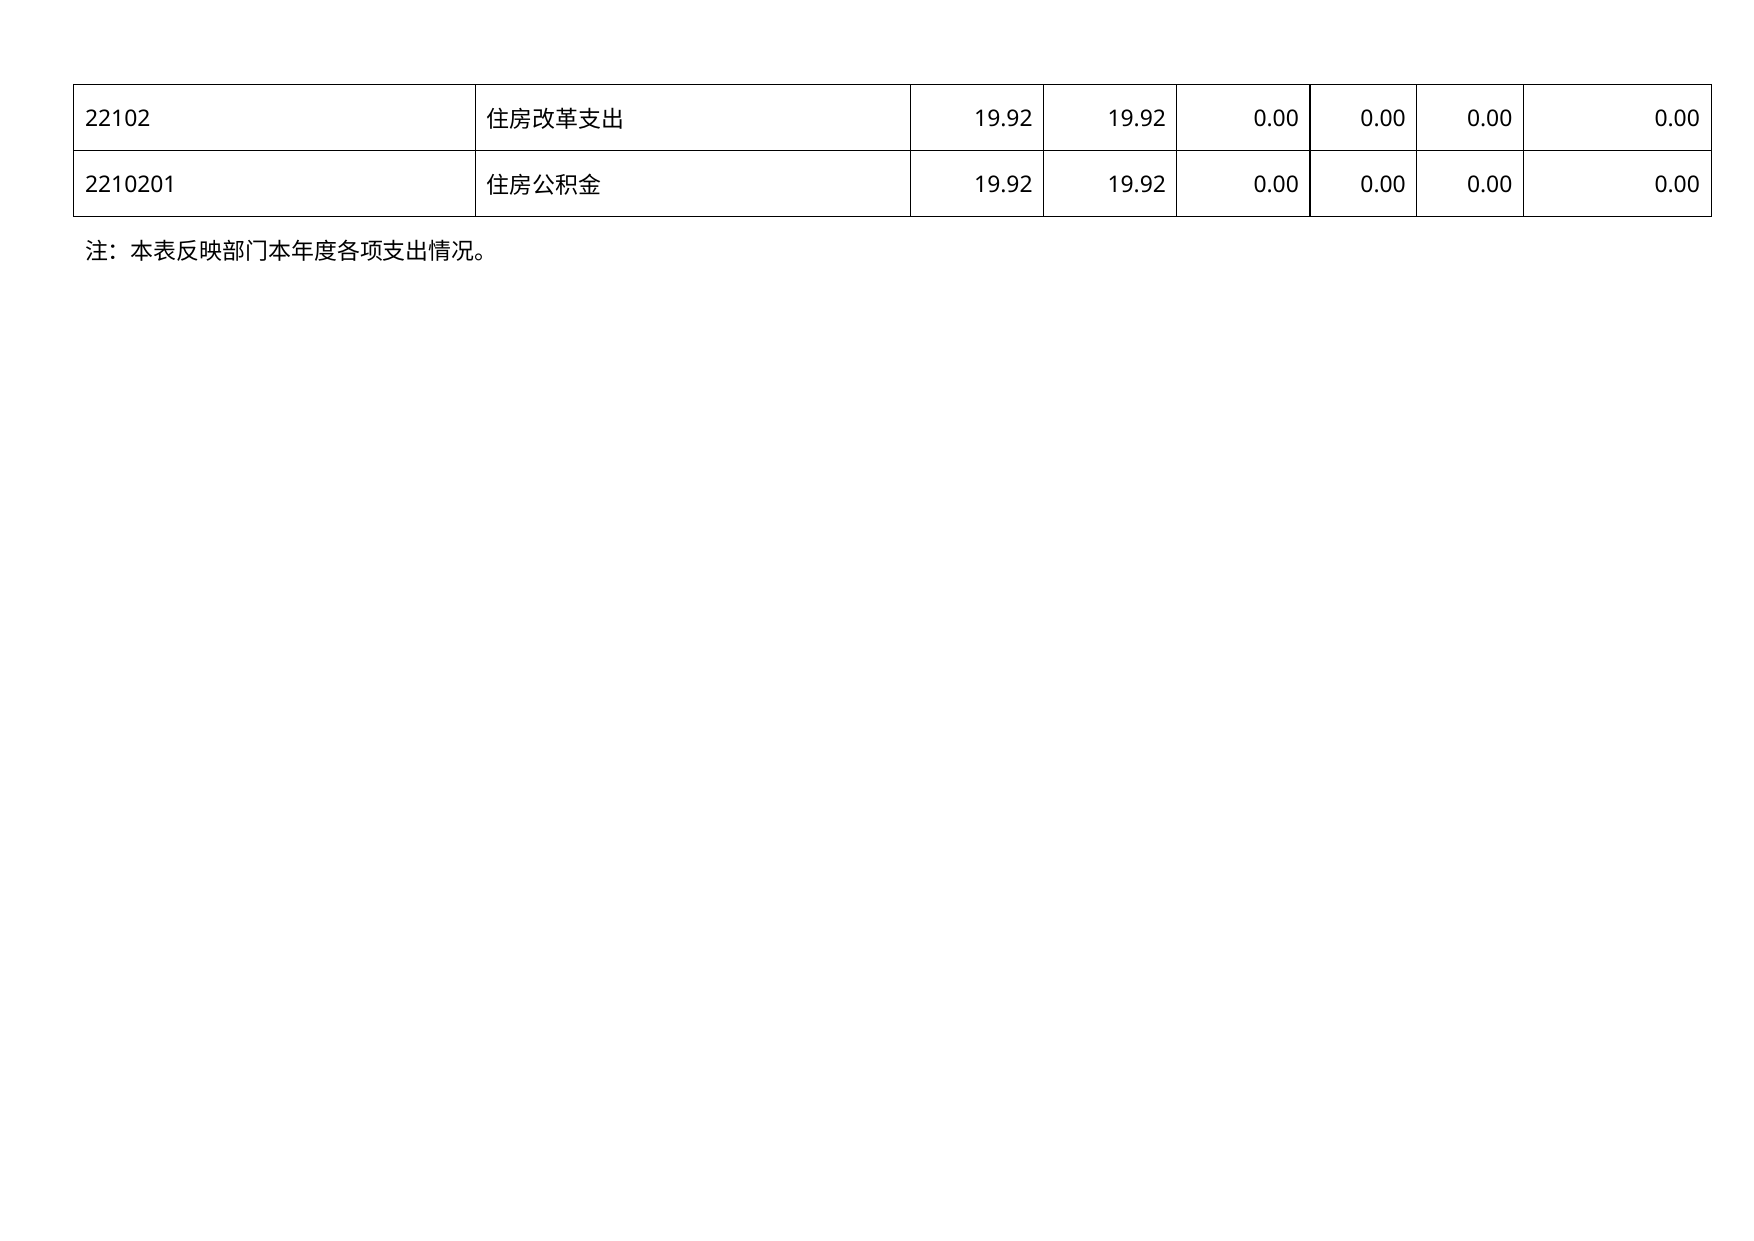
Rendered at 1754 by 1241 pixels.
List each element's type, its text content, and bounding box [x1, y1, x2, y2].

table_cell 22102 [74, 85, 475, 150]
table_cell 19.92 [1044, 85, 1176, 150]
table_cell 0.00 [1311, 85, 1416, 150]
table_cell 0.00 [1524, 85, 1711, 150]
table_cell 19.92 [911, 151, 1043, 216]
table_cell 住房公积金 [476, 151, 910, 216]
table_cell 0.00 [1417, 151, 1523, 216]
table_cell 注：本表反映部门本年度各项支出情况。 [74, 217, 1711, 282]
table_cell 0.00 [1417, 85, 1523, 150]
table_cell 19.92 [911, 85, 1043, 150]
table_cell 住房改革支出 [476, 85, 910, 150]
table_cell 0.00 [1311, 151, 1416, 216]
table_cell 19.92 [1044, 151, 1176, 216]
table_cell 2210201 [74, 151, 475, 216]
table_cell 0.00 [1177, 85, 1309, 150]
table_cell 0.00 [1177, 151, 1309, 216]
table_cell 0.00 [1524, 151, 1711, 216]
